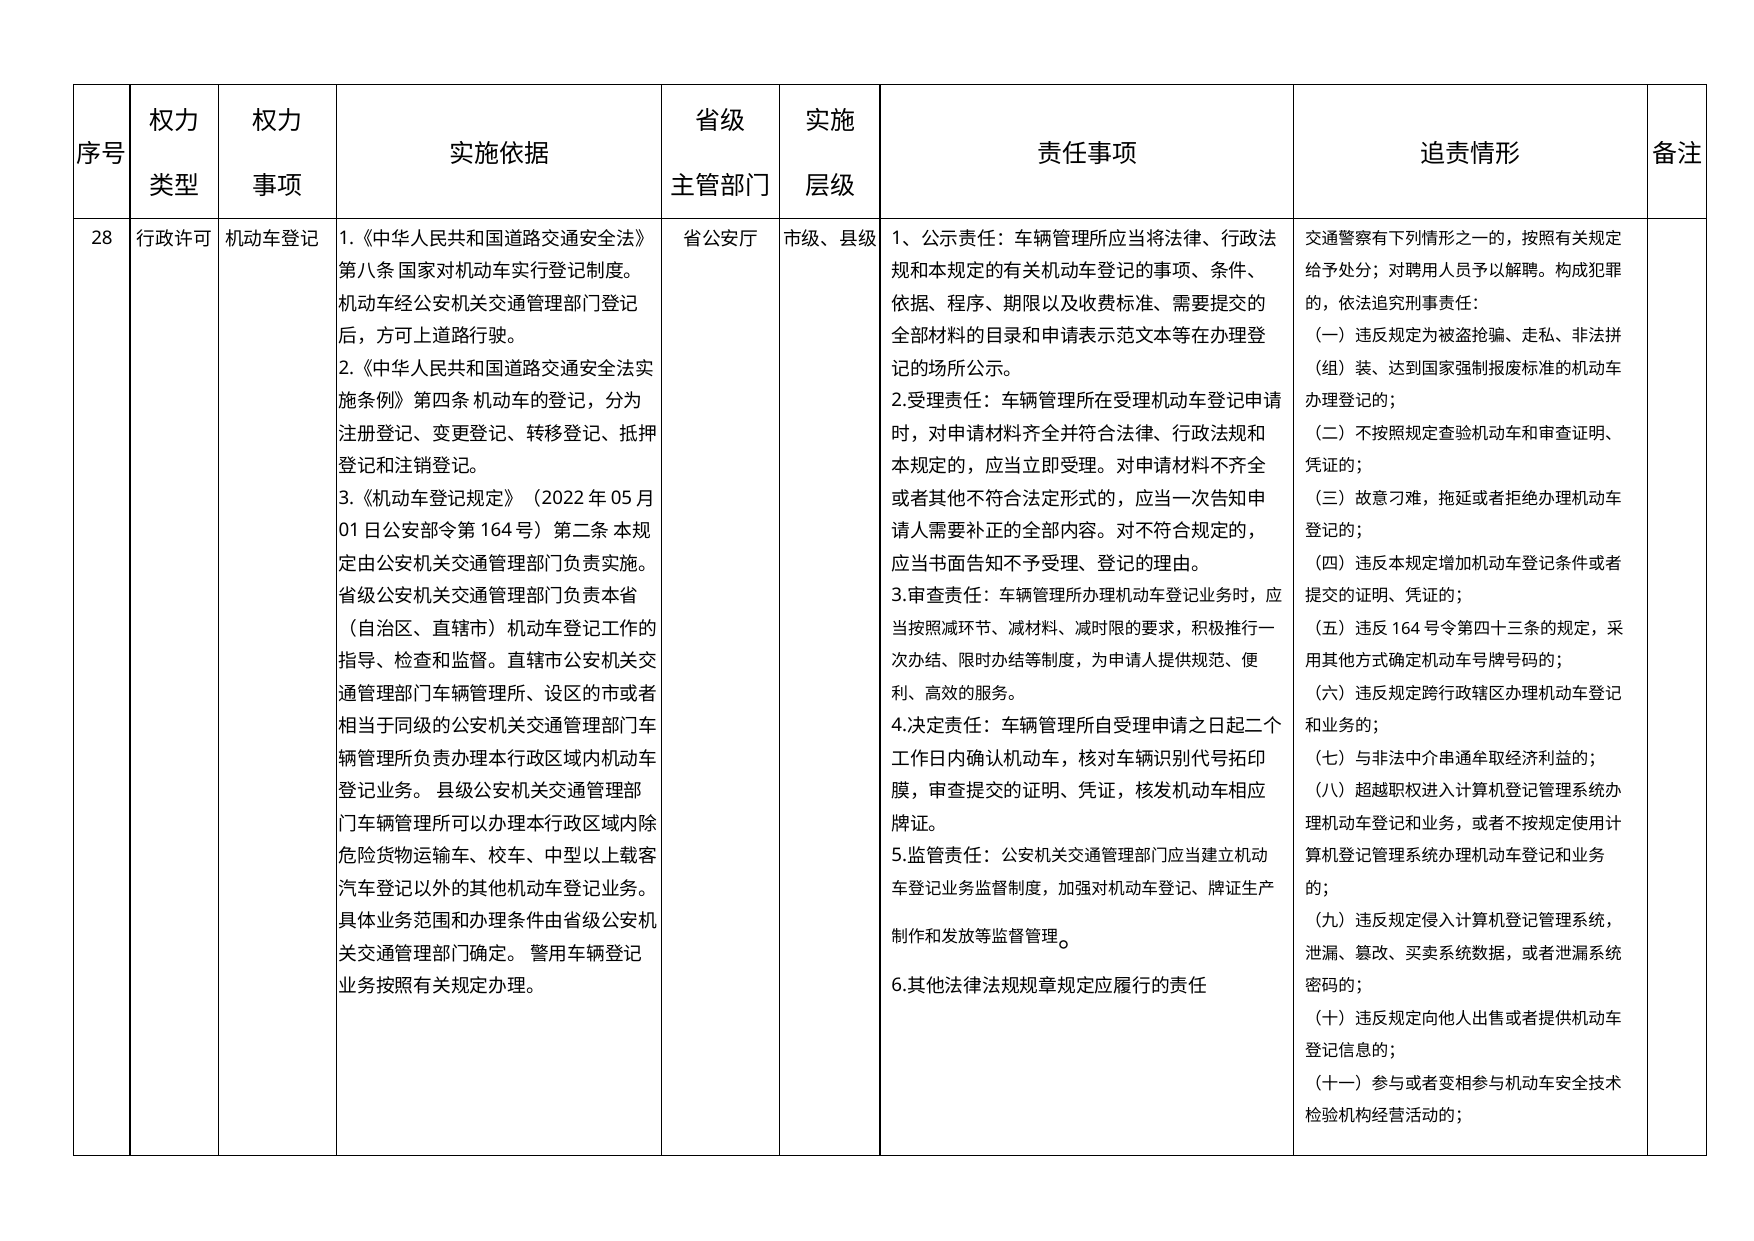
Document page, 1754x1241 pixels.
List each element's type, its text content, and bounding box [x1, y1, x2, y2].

table_header 责任事项 [881, 85, 1293, 218]
table_cell 市级、县级 [780, 219, 879, 1155]
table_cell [1294, 219, 1647, 1155]
table_cell 省公安厅 [662, 219, 779, 1155]
table_header 权力 类型 [131, 85, 218, 218]
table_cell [337, 219, 661, 1155]
table_header 备注 [1648, 85, 1706, 218]
table_header 序号 [74, 85, 129, 218]
table_header 省级 主管部门 [662, 85, 779, 218]
table_header 追责情形 [1294, 85, 1647, 218]
table_cell 机动车登记 [219, 219, 336, 1155]
table_cell 行政许可 [131, 219, 218, 1155]
table_cell 28 [74, 219, 129, 1155]
table_header 权力 事项 [219, 85, 336, 218]
table_cell [1648, 219, 1706, 1155]
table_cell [881, 219, 1293, 1155]
table_header 实施 层级 [780, 85, 879, 218]
table_header 实施依据 [337, 85, 661, 218]
